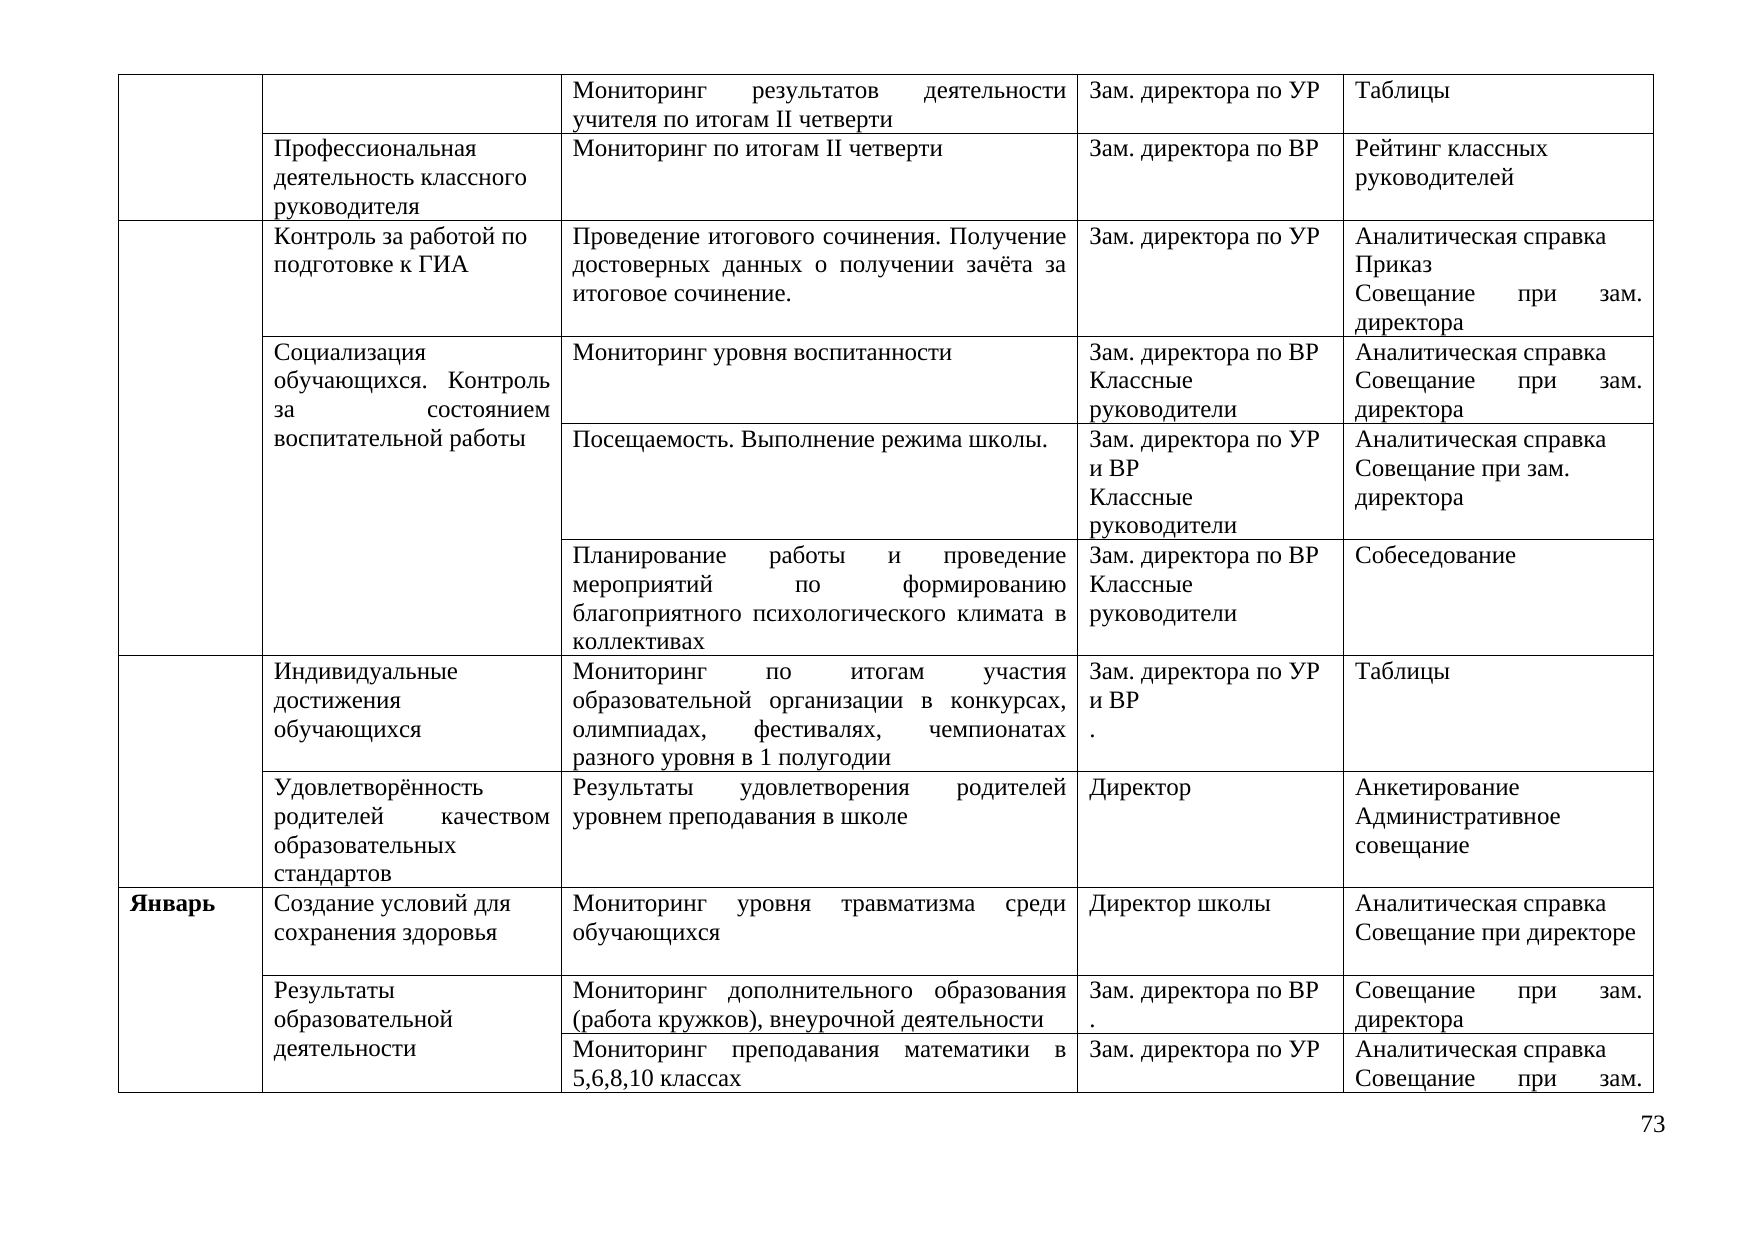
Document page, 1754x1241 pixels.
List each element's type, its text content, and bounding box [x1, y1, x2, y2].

table_cell Профессиональная деятельность классного руководителя [263, 134, 561, 220]
table_cell Мониторинг уровня травматизма среди обучающихся [562, 888, 1077, 974]
table_cell Зам. директора по УР [1078, 75, 1343, 132]
table_cell Контроль за работой по подготовке к ГИА [263, 221, 561, 336]
table_cell Мониторинг уровня воспитанности [562, 337, 1077, 423]
table_cell Зам. директора по УР и ВР Классные руководители [1078, 424, 1343, 539]
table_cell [1344, 1034, 1653, 1092]
table_cell Аналитическая справка Совещание при зам. директора [1344, 424, 1653, 539]
table_cell Зам. директора по ВР [1078, 134, 1343, 220]
table_cell Создание условий для сохранения здоровья [263, 888, 561, 974]
table_cell Таблицы [1344, 656, 1653, 771]
table_cell Совещание при зам. директора [1344, 976, 1653, 1033]
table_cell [562, 1034, 1077, 1092]
table_cell Директор [1078, 772, 1343, 887]
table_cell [1078, 1034, 1343, 1092]
table_cell Удовлетворённость родителей качеством образовательных стандартов [263, 772, 561, 887]
table_cell Аналитическая справка Приказ Совещание при зам. директора [1344, 221, 1653, 336]
table_cell Мониторинг по итогам участия образовательной организации в конкурсах, олимпиадах, фестивалях, чемпионатах разного уровня в 1 полугодии [562, 656, 1077, 771]
table_cell Зам. директора по УР [1078, 221, 1343, 336]
table_cell Мониторинг результатов деятельности учителя по итогам II четверти [562, 75, 1077, 132]
table_cell [119, 221, 262, 655]
table_cell Зам. директора по УР и ВР . [1078, 656, 1343, 771]
table_cell Собеседование [1344, 540, 1653, 655]
table_cell Аналитическая справка Совещание при директоре [1344, 888, 1653, 974]
table_cell Рейтинг классных руководителей [1344, 134, 1653, 220]
table_cell Социализация обучающихся. Контроль за состоянием воспитательной работы [263, 337, 561, 655]
table_cell Результаты удовлетворения родителей уровнем преподавания в школе [562, 772, 1077, 887]
table_cell Проведение итогового сочинения. Получение достоверных данных о получении зачёта за итоговое сочинение. [562, 221, 1077, 336]
table_cell Мониторинг по итогам II четверти [562, 134, 1077, 220]
table_cell Мониторинг дополнительного образования (работа кружков), внеурочной деятельности [562, 976, 1077, 1033]
table_cell Результаты образовательной деятельности [263, 976, 561, 1092]
table_cell Анкетирование Административное совещание [1344, 772, 1653, 887]
table_cell Посещаемость. Выполнение режима школы. [562, 424, 1077, 539]
table_cell Директор школы [1078, 888, 1343, 974]
table_cell Индивидуальные достижения обучающихся [263, 656, 561, 771]
table_cell Таблицы [1344, 75, 1653, 132]
table_cell Зам. директора по ВР . [1078, 976, 1343, 1033]
table_cell Зам. директора по ВР Классные руководители [1078, 337, 1343, 423]
table_cell Январь [119, 888, 262, 1092]
table_cell Планирование работы и проведение мероприятий по формированию благоприятного психологического климата в коллективах [562, 540, 1077, 655]
table_cell Зам. директора по ВР Классные руководители [1078, 540, 1343, 655]
table_cell [119, 656, 262, 887]
table_cell Аналитическая справка Совещание при зам. директора [1344, 337, 1653, 423]
